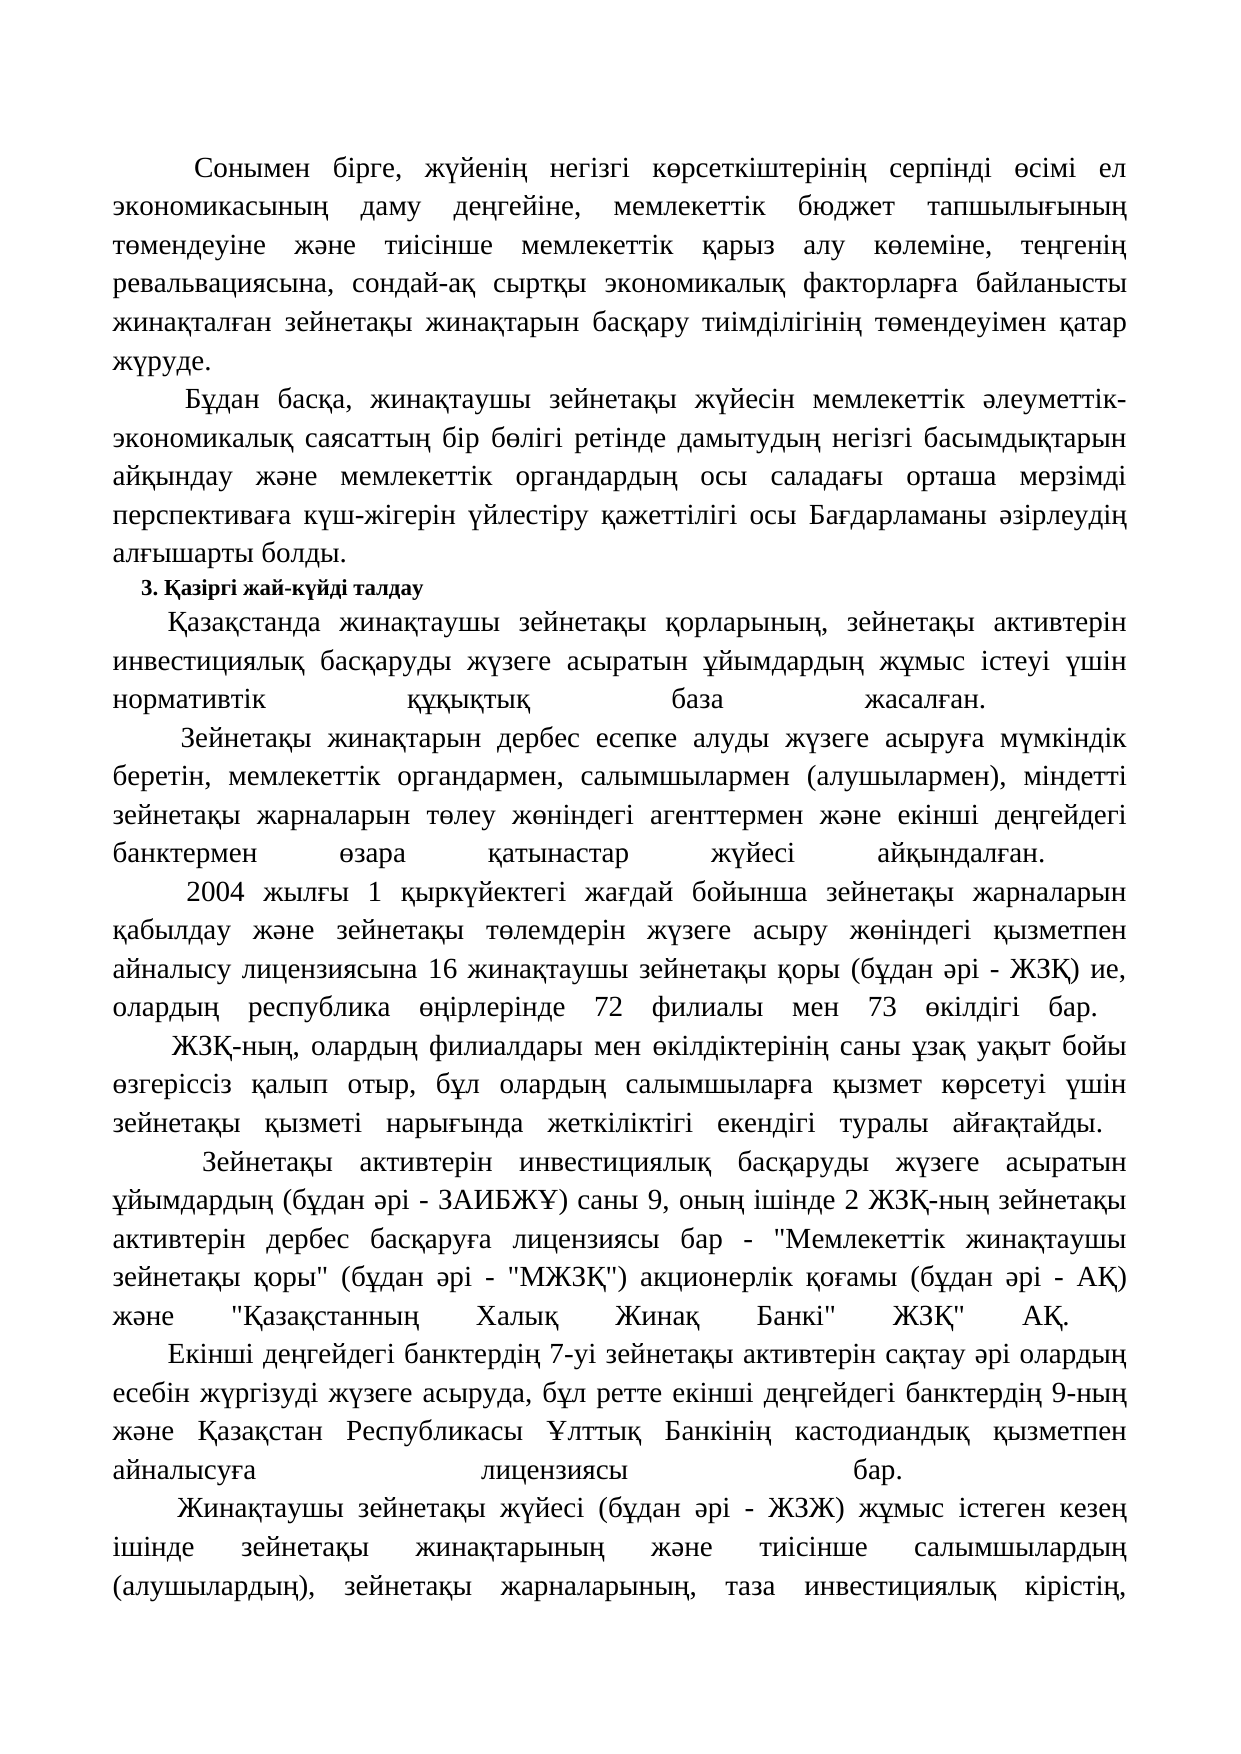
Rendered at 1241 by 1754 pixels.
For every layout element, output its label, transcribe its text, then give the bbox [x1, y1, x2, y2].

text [112, 150, 1128, 569]
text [112, 604, 1128, 1601]
text 3. Қазіргі жай-күйді талдау [112, 574, 1128, 600]
